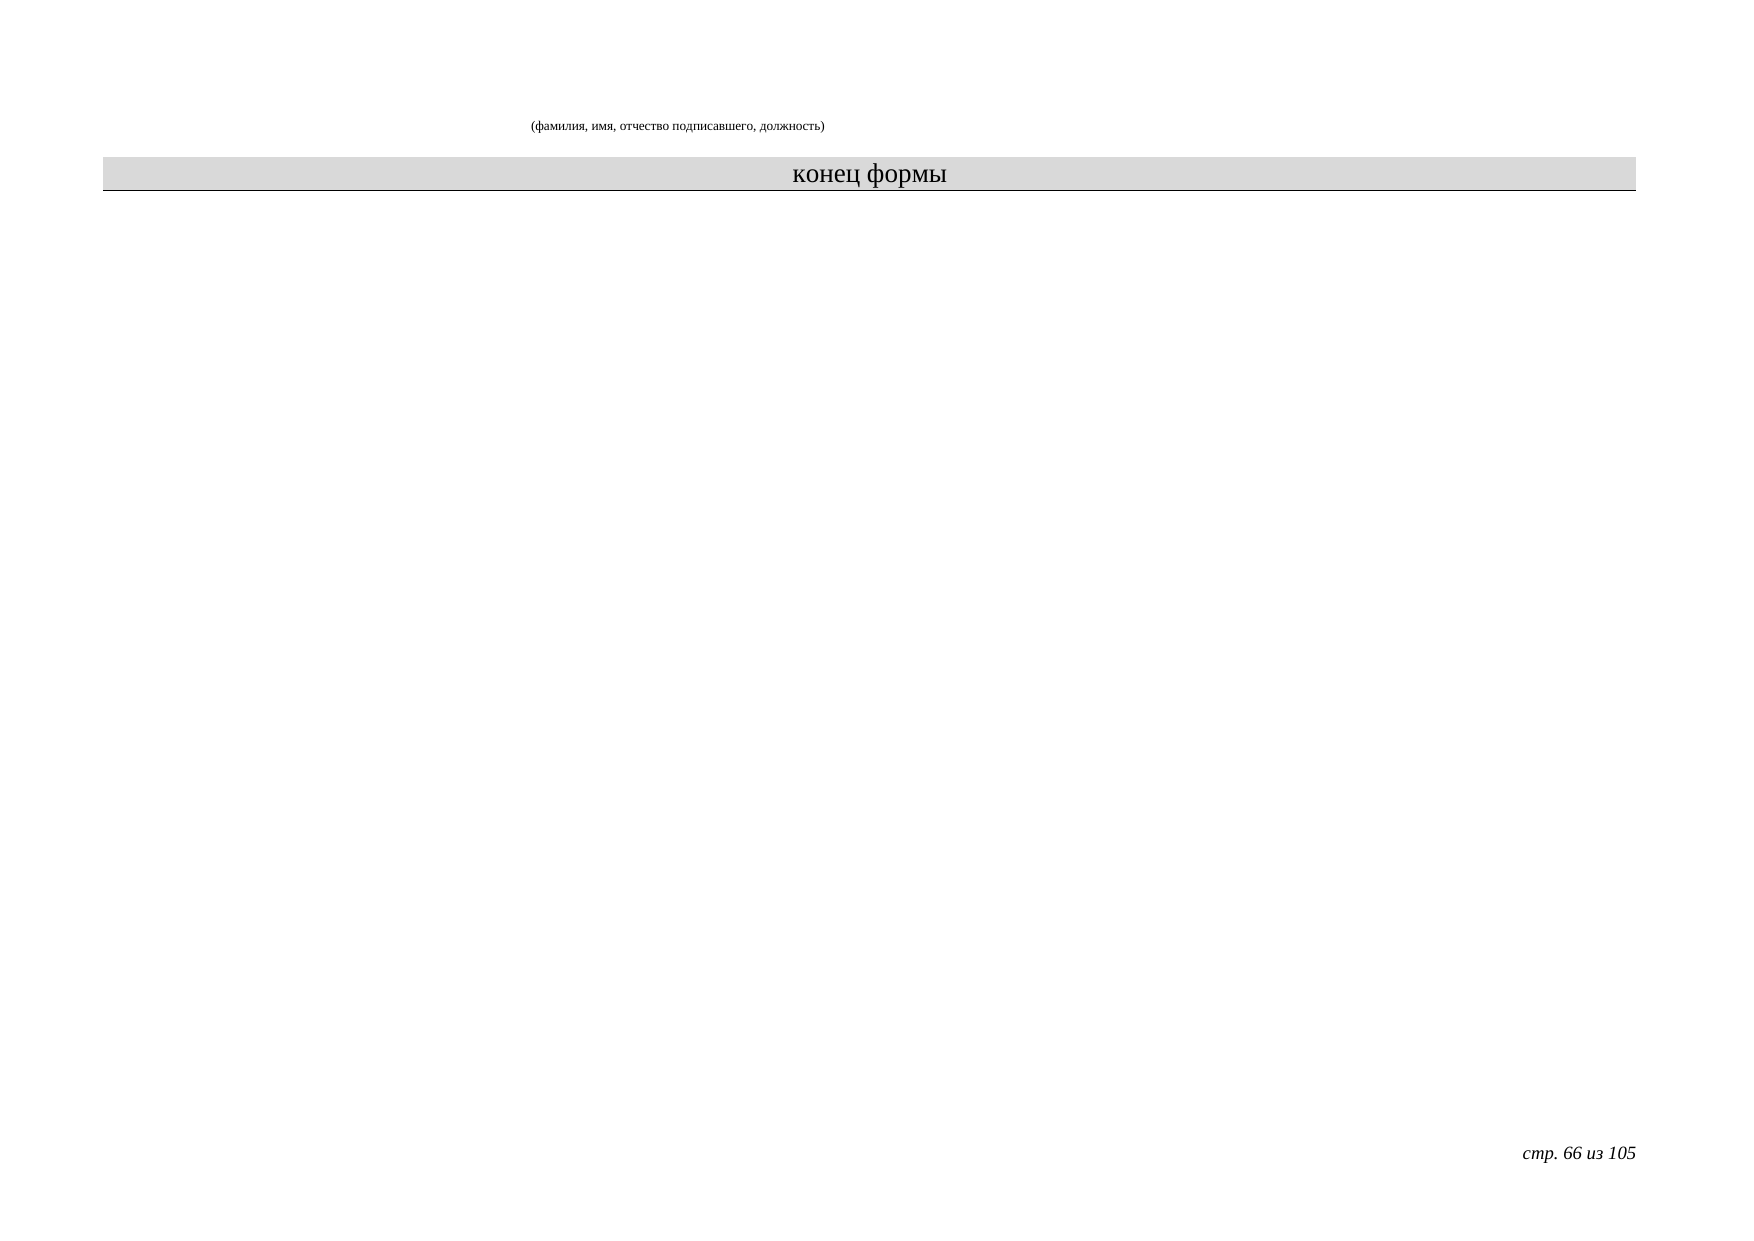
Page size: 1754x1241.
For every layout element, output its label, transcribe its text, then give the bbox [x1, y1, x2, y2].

text конец формы [103, 157, 1636, 190]
text (фамилия, имя, отчество подписавшего, должность) [103, 118, 1252, 144]
